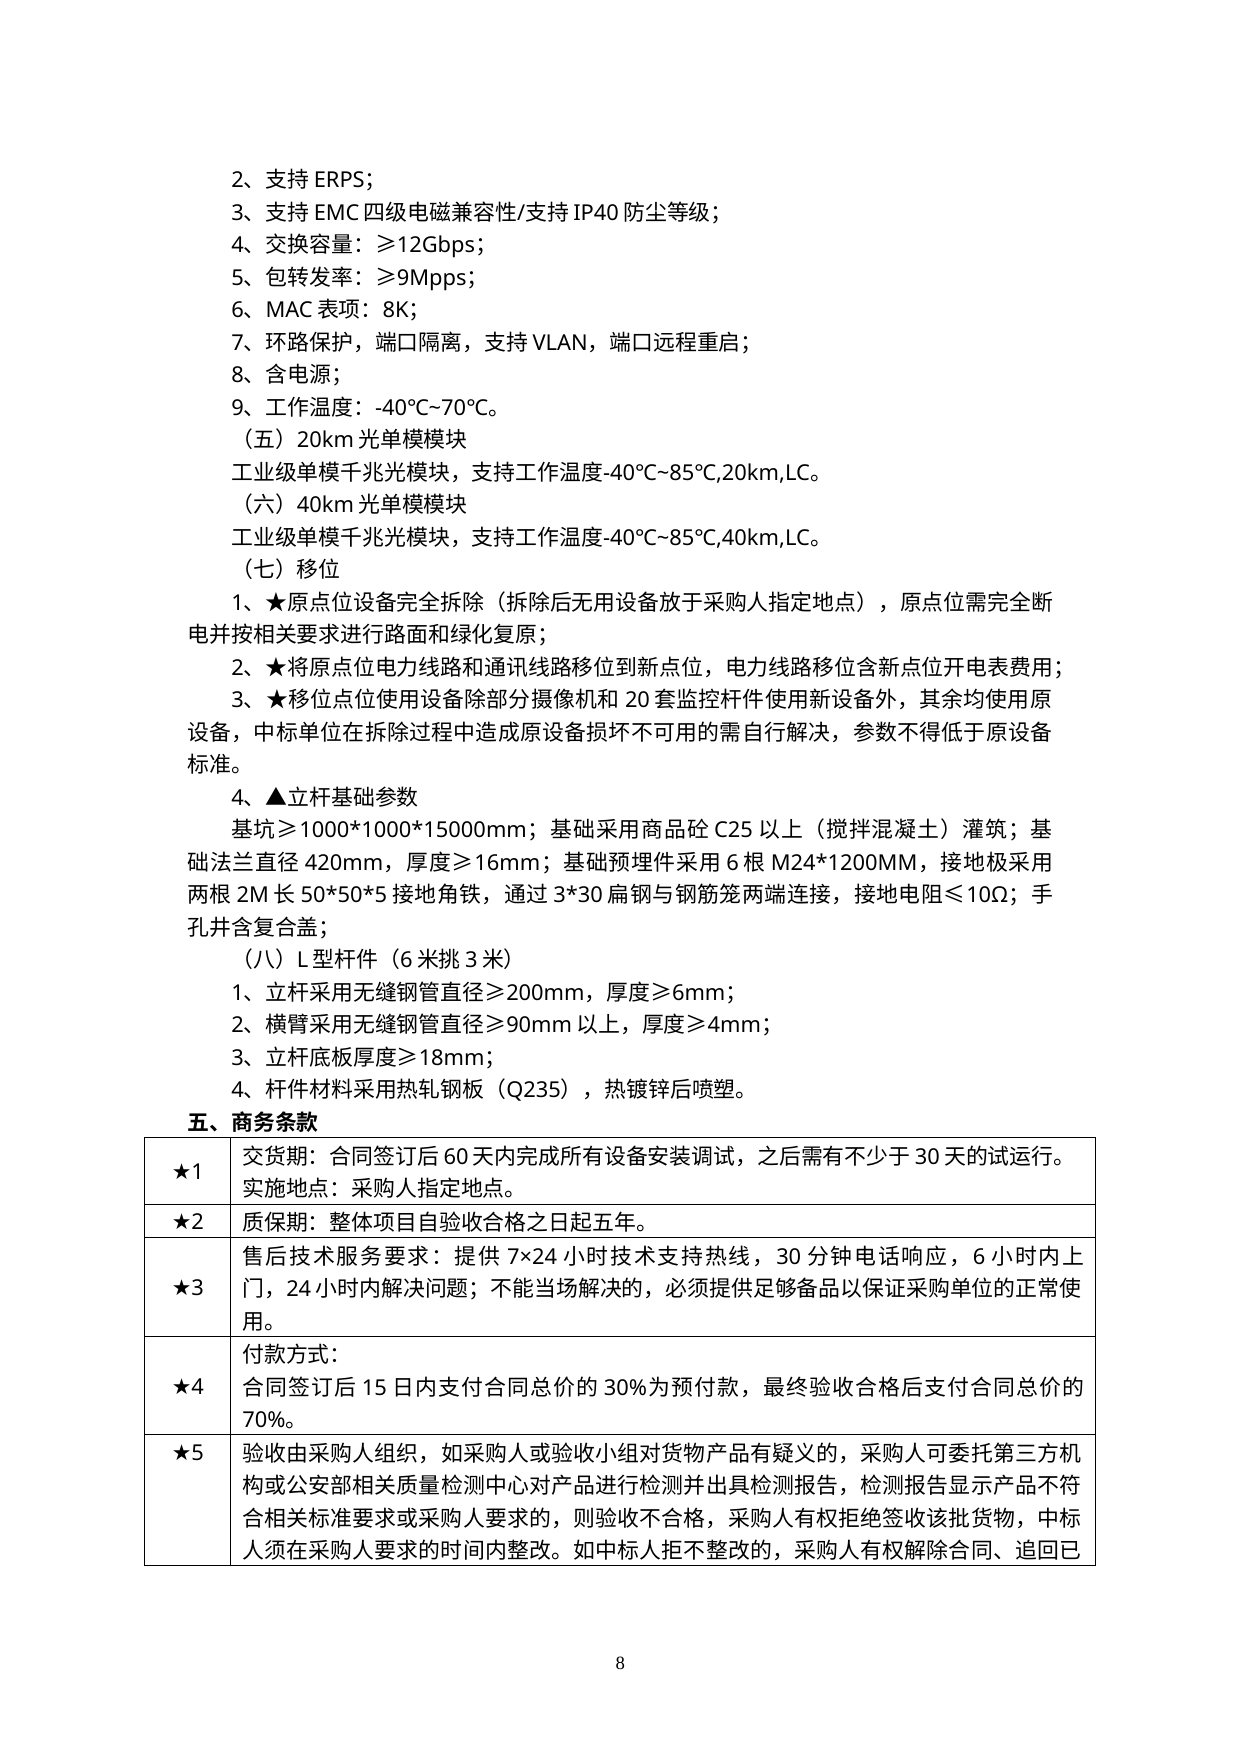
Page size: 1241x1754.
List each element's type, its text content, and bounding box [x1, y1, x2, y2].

text 1、立杆采用无缝钢管直径≥200mm，厚度≥6mm； [187, 974, 1053, 1007]
table_header ★1 [145, 1138, 230, 1204]
list 商务条款 [187, 1104, 1053, 1137]
text 工业级单模千兆光模块，支持工作温度-40℃~85℃,40km,LC。 [187, 519, 1053, 552]
table_cell ★5 [145, 1435, 230, 1565]
text （八）L型杆件（6米挑3米） [187, 942, 1053, 974]
text 3、立杆底板厚度≥18mm； [187, 1039, 1053, 1072]
text 2、横臂采用无缝钢管直径≥90mm以上，厚度≥4mm； [187, 1007, 1053, 1039]
table_cell ★4 [145, 1337, 230, 1434]
text 5、包转发率：≥9Mpps； [187, 259, 1053, 292]
text 6、MAC表项：8K； [187, 292, 1053, 324]
text （五）20km光单模模块 [187, 422, 1053, 454]
text （六）40km光单模模块 [187, 487, 1053, 519]
text 9、工作温度：-40℃~70℃。 [187, 389, 1053, 422]
text 2、★将原点位电力线路和通讯线路移位到新点位，电力线路移位含新点位开电表费用； [187, 649, 1053, 682]
text 3、★移位点位使用设备除部分摄像机和20套监控杆件使用新设备外，其余均使用原设备，中标单位在拆除过程中造成原设备损坏不可用的需自行解决，参数不得低于原设备标准。 [187, 682, 1053, 779]
text （七）移位 [187, 552, 1053, 584]
text 3、支持EMC四级电磁兼容性/支持IP40防尘等级； [187, 194, 1053, 227]
text 7、环路保护，端口隔离，支持VLAN，端口远程重启； [187, 324, 1053, 357]
table_cell 质保期：整体项目自验收合格之日起五年。 [231, 1205, 1095, 1237]
table_header 交货期：合同签订后60天内完成所有设备安装调试，之后需有不少于30天的试运行。 实施地点：采购人指定地点。 [231, 1138, 1095, 1204]
text 工业级单模千兆光模块，支持工作温度-40℃~85℃,20km,LC。 [187, 454, 1053, 487]
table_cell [231, 1435, 1095, 1565]
text 4、交换容量：≥12Gbps； [187, 227, 1053, 259]
text 1、★原点位设备完全拆除（拆除后无用设备放于采购人指定地点），原点位需完全断电并按相关要求进行路面和绿化复原； [187, 584, 1053, 649]
text 2、支持ERPS； [187, 162, 1053, 194]
table_cell ★3 [145, 1238, 230, 1336]
table_cell 售后技术服务要求：提供7×24小时技术支持热线，30分钟电话响应，6小时内上门，24小时内解决问题；不能当场解决的，必须提供足够备品以保证采购单位的正常使用。 [231, 1238, 1095, 1336]
text 基坑≥1000*1000*15000mm；基础采用商品砼C25以上（搅拌混凝土）灌筑；基础法兰直径420mm，厚度≥16mm；基础预埋件采用6根M24*1200MM，接地极采用两根2M长50*50*5接地角铁，通过3*30扁钢与钢筋笼两端连接，接地电阻≤10Ω；手孔井含复合盖； [187, 812, 1053, 942]
text 8、含电源； [187, 357, 1053, 389]
table_cell 付款方式： 合同签订后15日内支付合同总价的30%为预付款，最终验收合格后支付合同总价的70%。 [231, 1337, 1095, 1434]
text 4、杆件材料采用热轧钢板（Q235），热镀锌后喷塑。 [187, 1072, 1053, 1104]
text 4、▲立杆基础参数 [187, 779, 1053, 812]
table_cell ★2 [145, 1205, 230, 1237]
